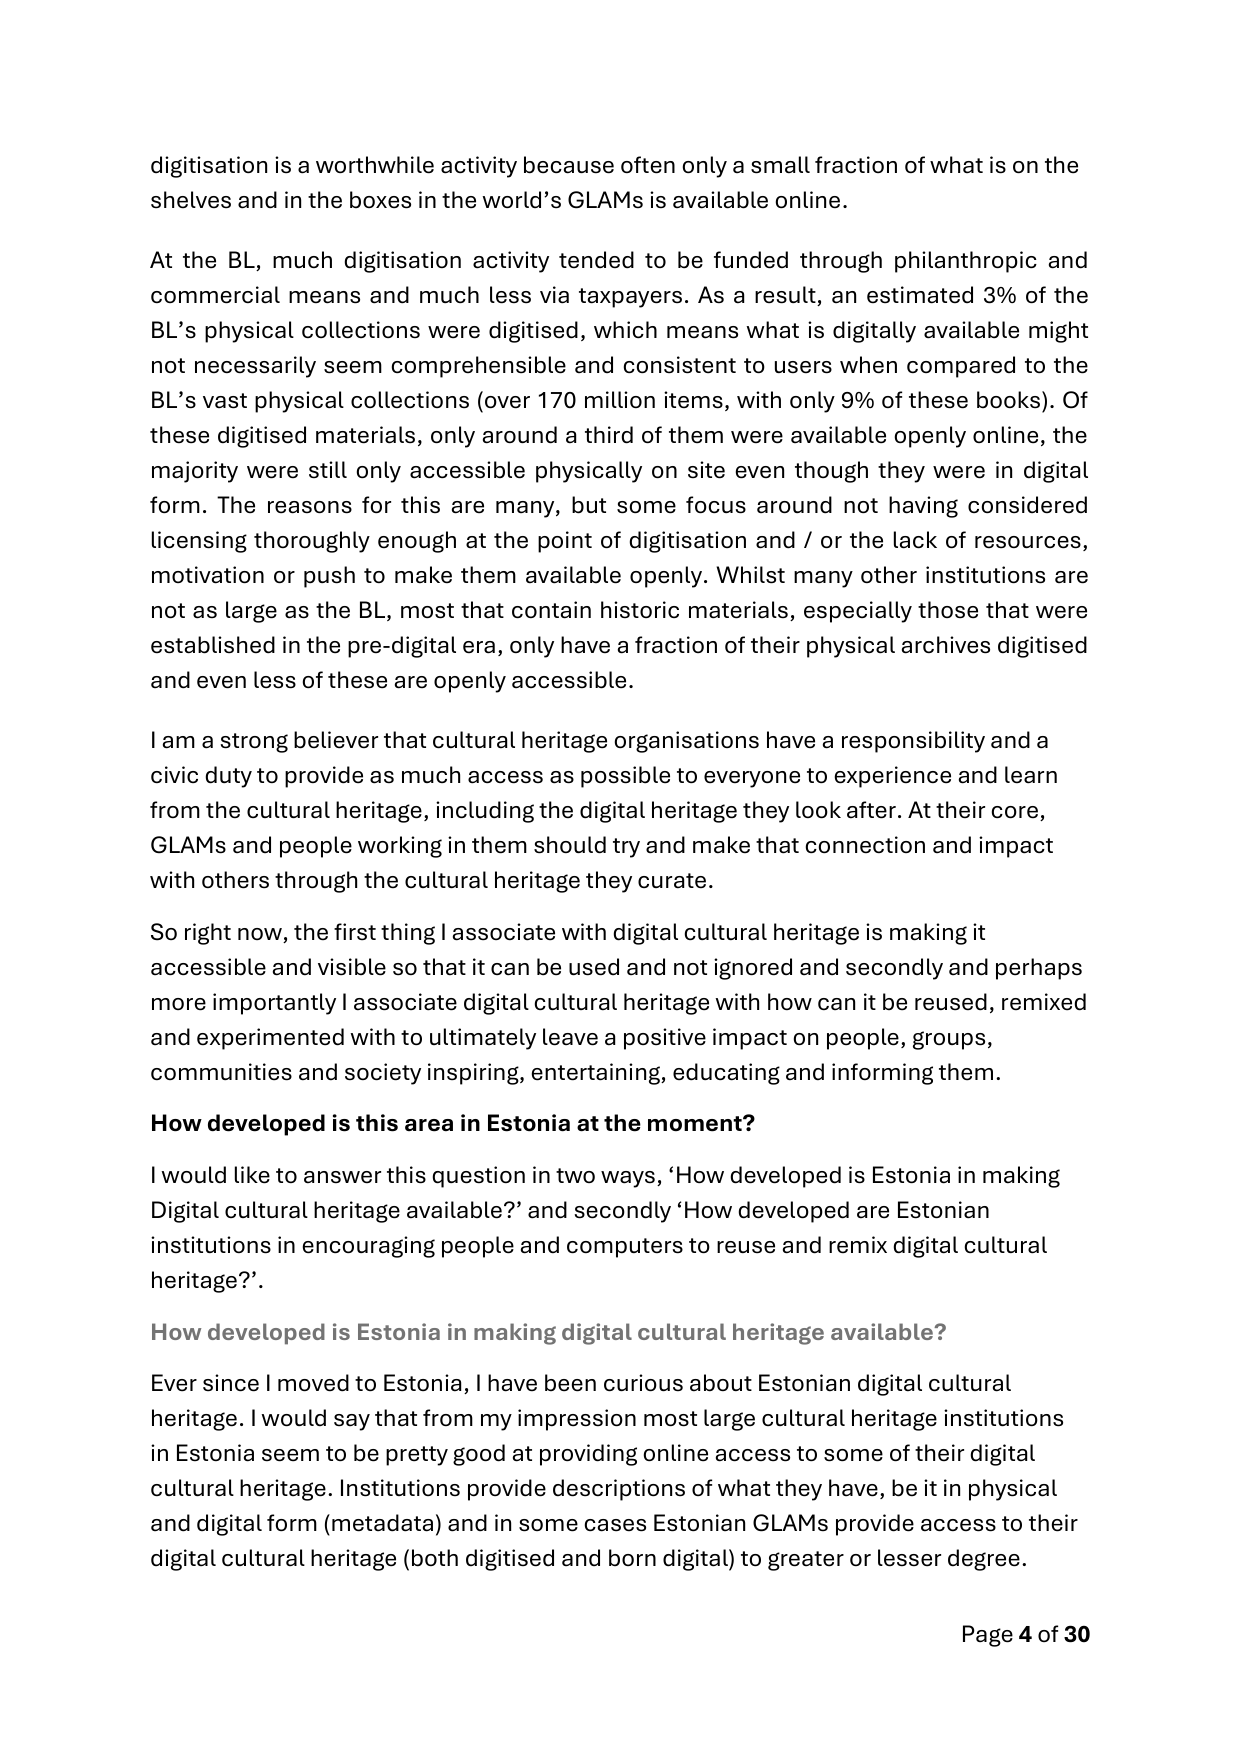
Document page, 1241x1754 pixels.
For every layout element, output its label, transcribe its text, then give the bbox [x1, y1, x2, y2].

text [150, 150, 1090, 216]
text I am a strong believer that cultural heritage organisations have a responsibility and a civic duty to provide as much access as possible to everyone to experience and learn from the cultural heritage, including the digital heritage they look after. At their core, GLAMs and people working in them should try and make that connection and impact with others through the cultural heritage they curate. [150, 725, 1090, 896]
text At the BL, much digitisation activity tended to be funded through philanthropic and commercial means and much less via taxpayers. As a result, an estimated 3% of the BL’s physical collections were digitised, which means what is digitally available might not necessarily seem comprehensible and consistent to users when compared to the BL’s vast physical collections (over 170 million items, with only 9% of these books). Of these digitised materials, only around a third of them were available openly online, the majority were still only accessible physically on site even though they were in digital form. The reasons for this are many, but some focus around not having considered licensing thoroughly enough at the point of digitisation and / or the lack of resources, motivation or push to make them available openly. Whilst many other institutions are not as large as the BL, most that contain historic materials, especially those that were established in the pre-digital era, only have a fraction of their physical archives digitised and even less of these are openly accessible. [150, 245, 1090, 696]
text How developed is this area in Estonia at the moment? [150, 1108, 1090, 1139]
text I would like to answer this question in two ways, ‘How developed is Estonia in making Digital cultural heritage available?’ and secondly ‘How developed are Estonian institutions in encouraging people and computers to reuse and remix digital cultural heritage?’. [150, 1160, 1090, 1296]
text So right now, the first thing I associate with digital cultural heritage is making it accessible and visible so that it can be used and not ignored and secondly and perhaps more importantly I associate digital cultural heritage with how can it be reused, remixed and experimented with to ultimately leave a positive impact on people, groups, communities and society inspiring, entertaining, educating and informing them. [150, 917, 1090, 1087]
text How developed is Estonia in making digital cultural heritage available? [150, 1317, 1090, 1347]
text Ever since I moved to Estonia, I have been curious about Estonian digital cultural heritage. I would say that from my impression most large cultural heritage institutions in Estonia seem to be pretty good at providing online access to some of their digital cultural heritage. Institutions provide descriptions of what they have, be it in physical and digital form (metadata) and in some cases Estonian GLAMs provide access to their digital cultural heritage (both digitised and born digital) to greater or lesser degree. [150, 1368, 1090, 1574]
